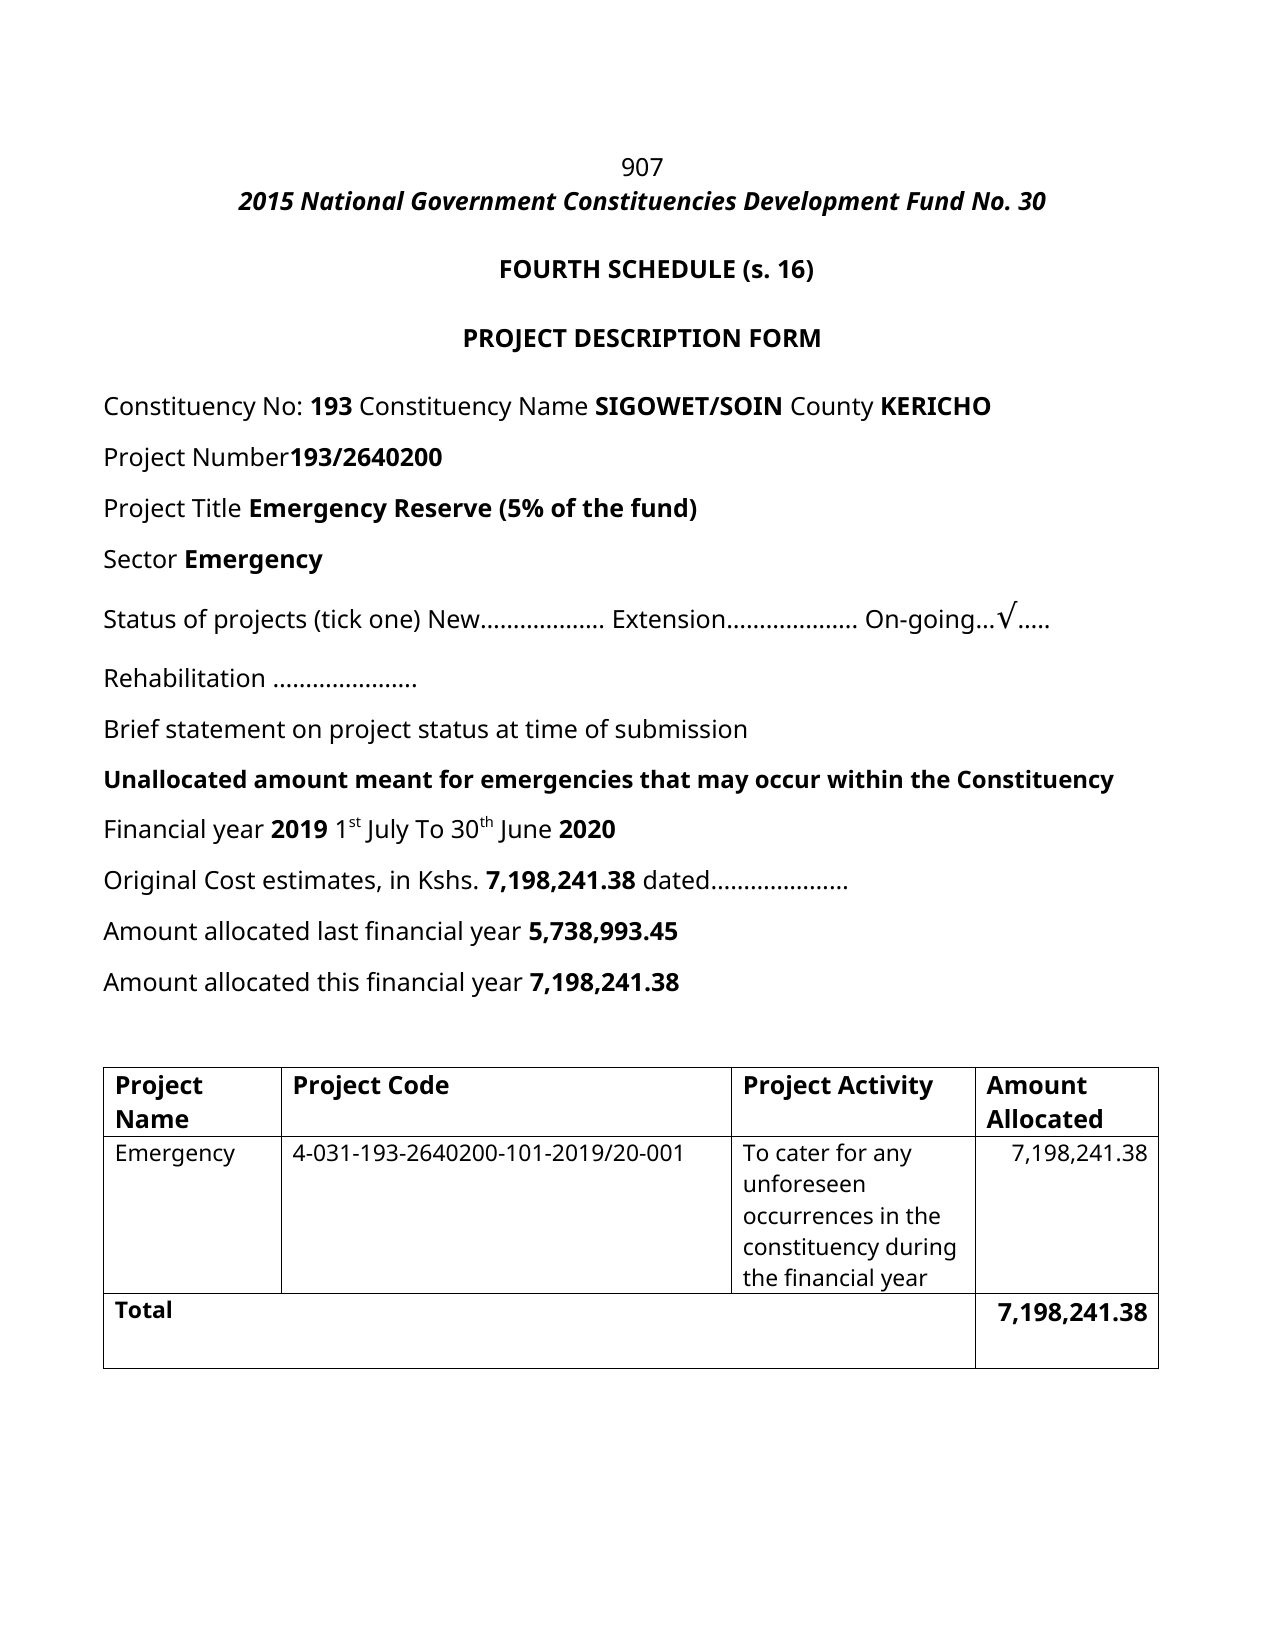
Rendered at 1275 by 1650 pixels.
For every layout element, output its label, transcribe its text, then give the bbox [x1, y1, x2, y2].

text Sector Emergency [103, 542, 1181, 576]
text Project Title Emergency Reserve (5% of the fund) [103, 491, 1181, 524]
table_cell Total [104, 1294, 975, 1368]
text Amount allocated this financial year 7,198,241.38 [103, 965, 1181, 999]
text 2015 National Government Constituencies Development Fund No. 30 [103, 184, 1181, 218]
text 907 [103, 150, 1181, 184]
text FOURTH SCHEDULE (s. 16) [103, 252, 1181, 286]
table_header Amount Allocated [976, 1068, 1158, 1136]
text Rehabilitation …………………. [103, 661, 1181, 695]
table_cell 7,198,241.38 [976, 1294, 1158, 1368]
text Status of projects (tick one) New………………. Extension……………….. On-going…√….. [103, 593, 1181, 638]
text Brief statement on project status at time of submission [103, 712, 1181, 746]
text Unallocated amount meant for emergencies that may occur within the Constituency [103, 763, 1181, 795]
text Project Number193/2640200 [103, 439, 1181, 473]
table_cell Emergency [104, 1137, 281, 1293]
text Original Cost estimates, in Kshs. 7,198,241.38 dated………………… [103, 863, 1181, 897]
text Constituency No: 193 Constituency Name SIGOWET/SOIN County KERICHO [103, 388, 1181, 422]
table_header Project Name [104, 1068, 281, 1136]
text Amount allocated last financial year 5,738,993.45 [103, 914, 1181, 948]
table_cell 4-031-193-2640200-101-2019/20-001 [282, 1137, 731, 1293]
table_header Project Activity [732, 1068, 975, 1136]
text PROJECT DESCRIPTION FORM [103, 320, 1181, 354]
table_cell To cater for any unforeseen occurrences in the constituency during the financial year [732, 1137, 975, 1293]
text Financial year 2019 1st July To 30th June 2020 [103, 812, 1181, 846]
table_cell 7,198,241.38 [976, 1137, 1158, 1293]
table_header Project Code [282, 1068, 731, 1136]
